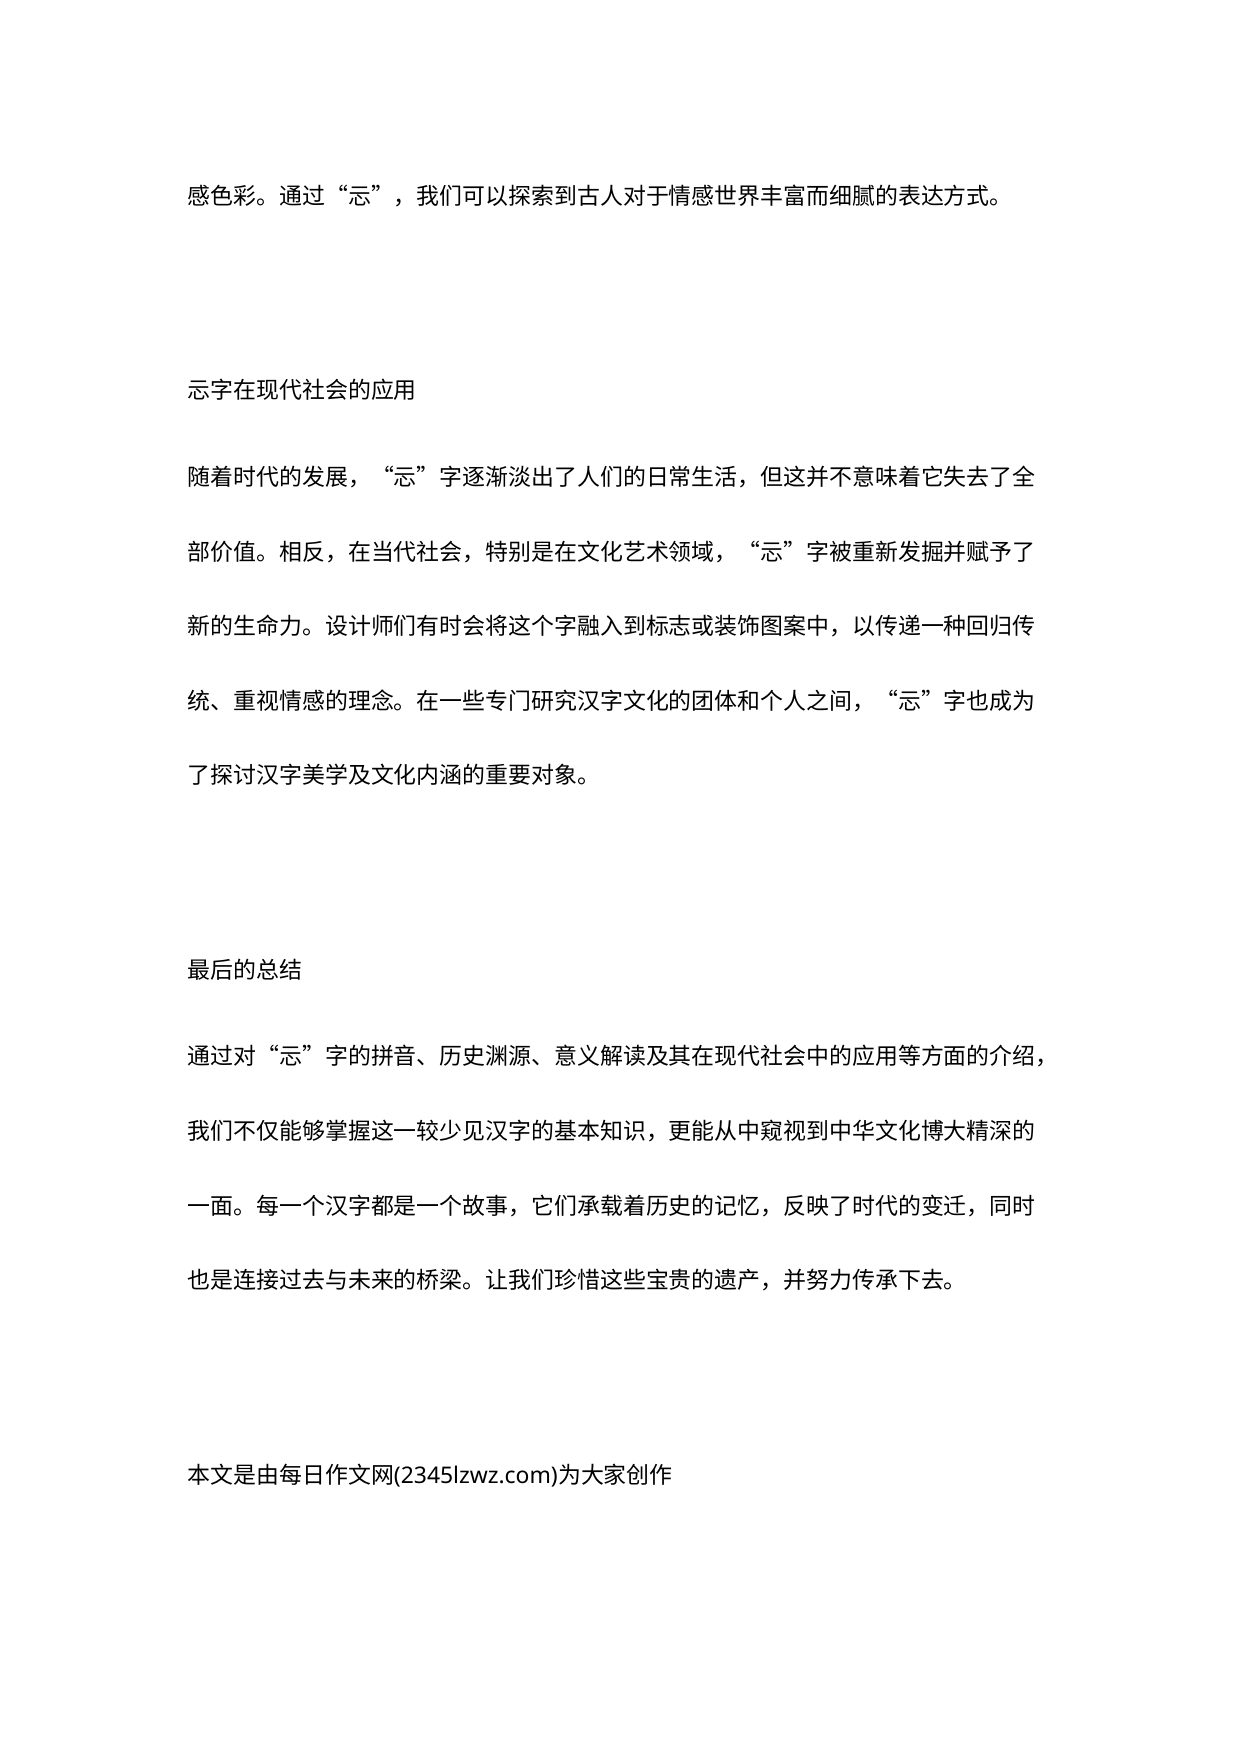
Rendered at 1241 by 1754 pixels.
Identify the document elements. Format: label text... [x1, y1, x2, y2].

text 最后的总结 [187, 936, 1053, 1001]
text 随着时代的发展，“忈”字逐渐淡出了人们的日常生活，但这并不意味着它失去了全部价值。相反，在当代社会，特别是在文化艺术领域，“忈”字被重新发掘并赋予了新的生命力。设计师们有时会将这个字融入到标志或装饰图案中，以传递一种回归传统、重视情感的理念。在一些专门研究汉字文化的团体和个人之间，“忈”字也成为了探讨汉字美学及文化内涵的重要对象。 [187, 443, 1053, 807]
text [187, 162, 1053, 227]
text 通过对“忈”字的拼音、历史渊源、意义解读及其在现代社会中的应用等方面的介绍，我们不仅能够掌握这一较少见汉字的基本知识，更能从中窥视到中华文化博大精深的一面。每一个汉字都是一个故事，它们承载着历史的记忆，反映了时代的变迁，同时也是连接过去与未来的桥梁。让我们珍惜这些宝贵的遗产，并努力传承下去。 [187, 1022, 1053, 1311]
text 本文是由每日作文网(2345lzwz.com)为大家创作 [187, 1441, 1053, 1506]
text 忈字在现代社会的应用 [187, 356, 1053, 421]
